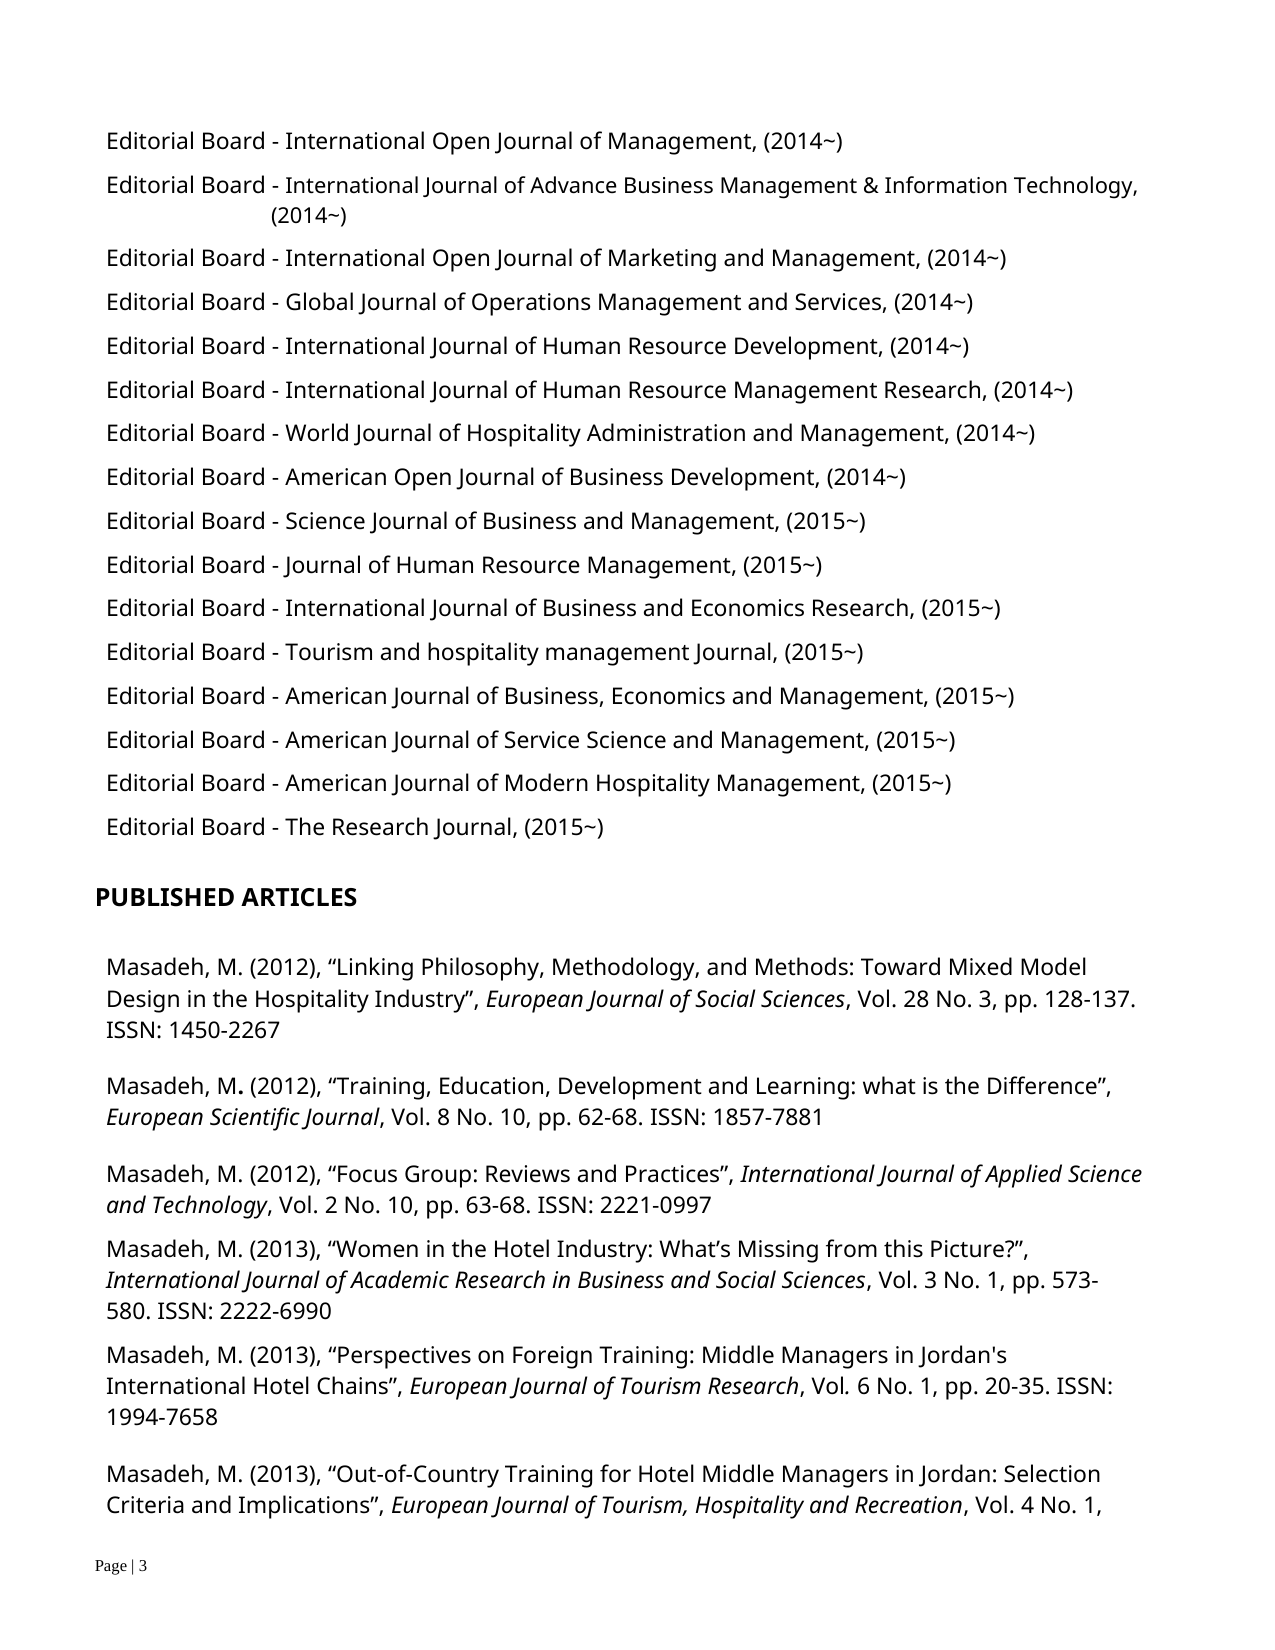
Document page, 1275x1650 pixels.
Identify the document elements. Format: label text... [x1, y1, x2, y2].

text PUBLISHED ARTICLES [94, 880, 1181, 914]
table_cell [95, 1445, 1154, 1520]
table_cell Masadeh, M. (2012), “Focus Group: Reviews and Practices”, International Journal of Applied Science and Technology, Vol. 2 No. 10, pp. 63-68. ISSN: 2221-0997 Masadeh, M. (2013), “Women in the Hotel Industry: What’s Missing from this Picture?”, International Journal of Academic Research in Business and Social Sciences, Vol. 3 No. 1, pp. 573- 580. ISSN: 2222-6990 Masadeh, M. (2013), “Perspectives on Foreign Training: Middle Managers in Jordan's International Hotel Chains”, European Journal of Tourism Research, Vol. 6 No. 1, pp. 20-35. ISSN: 1994-7658 [95, 1145, 1154, 1445]
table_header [95, 113, 1203, 842]
table_cell Masadeh, M. (2012), “Training, Education, Development and Learning: what is the Difference”, European Scientific Journal, Vol. 8 No. 10, pp. 62-68. ISSN: 1857-7881 [95, 1058, 1154, 1145]
table_header Masadeh, M. (2012), “Linking Philosophy, Methodology, and Methods: Toward Mixed Model Design in the Hospitality Industry”, European Journal of Social Sciences, Vol. 28 No. 3, pp. 128-137. ISSN: 1450-2267 [95, 939, 1154, 1058]
